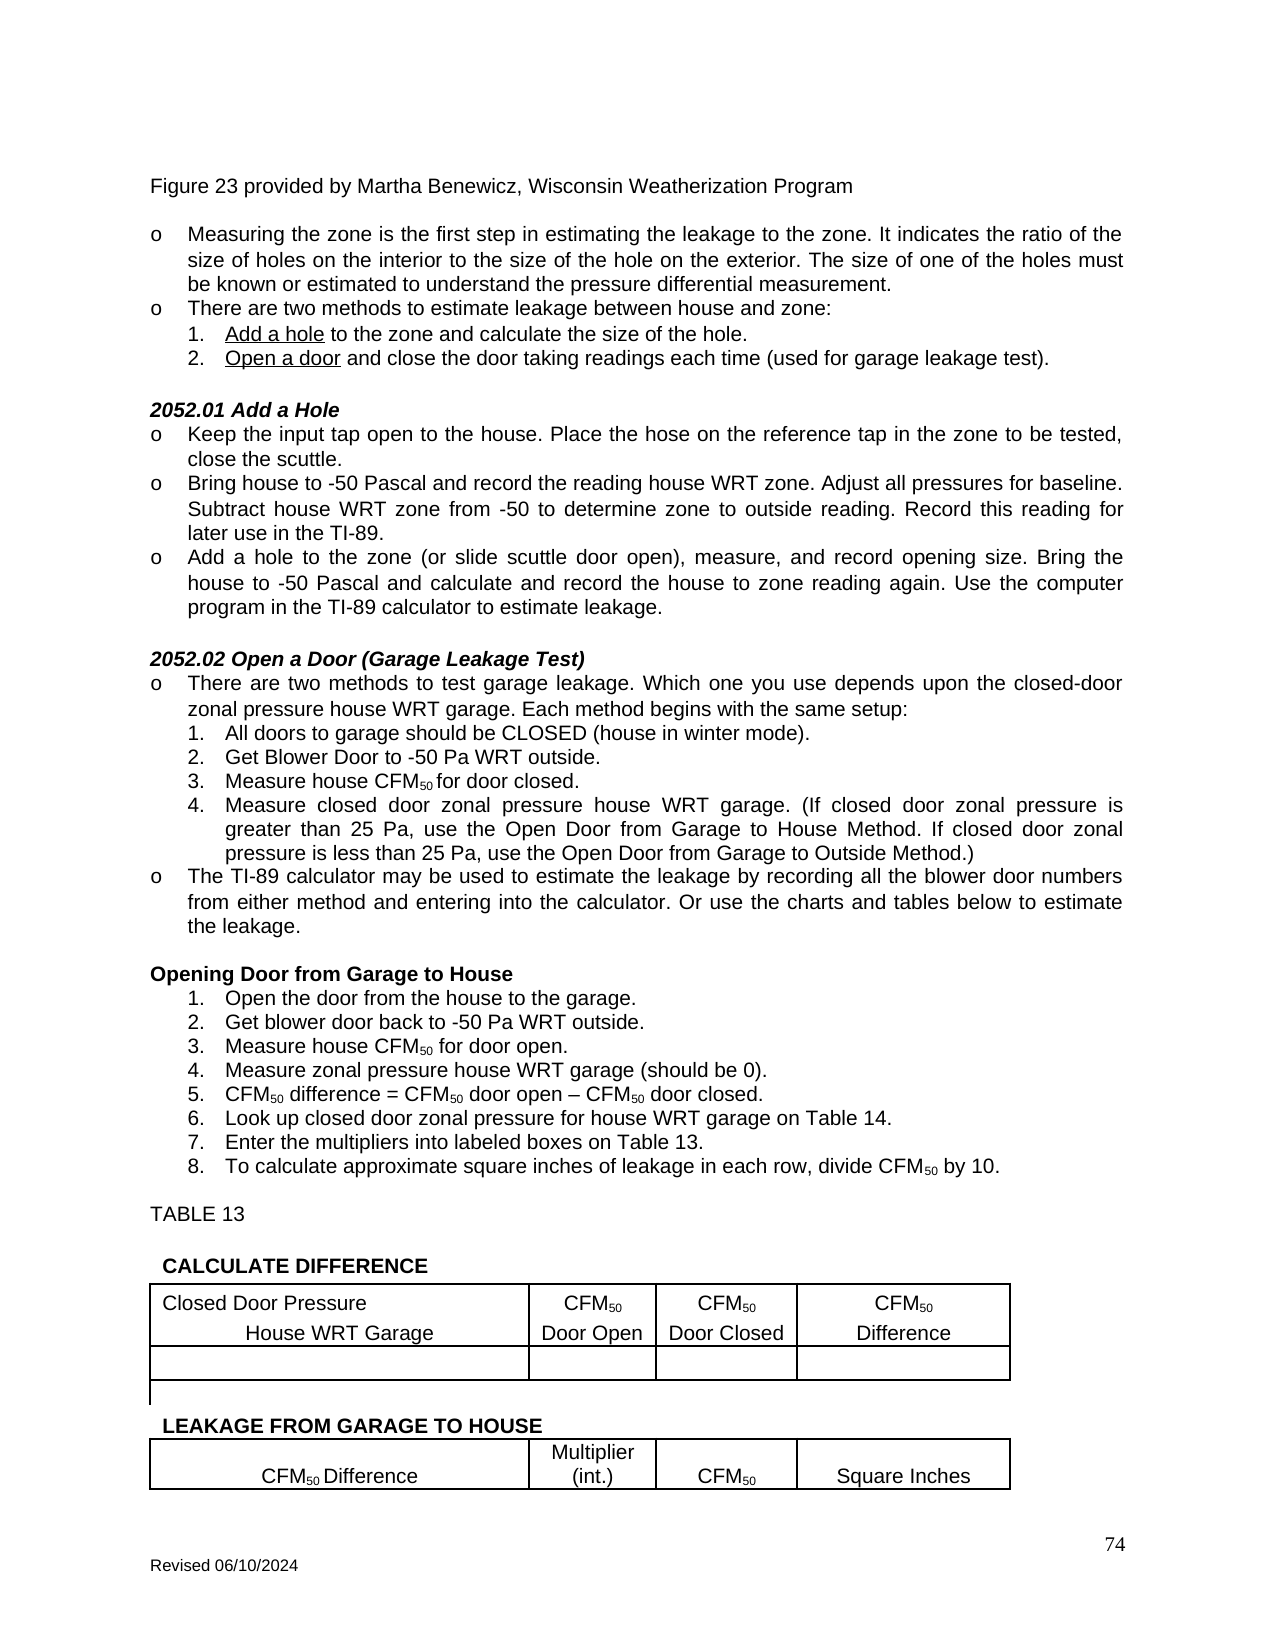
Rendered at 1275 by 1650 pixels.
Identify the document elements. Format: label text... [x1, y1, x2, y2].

list Enter the multipliers into labeled boxes on Table 13. [187, 1130, 1125, 1154]
list There are two methods to test garage leakage. Which one you use depends upon the closed-door zonal pressure house WRT garage. Each method begins with the same setup: [150, 671, 1125, 721]
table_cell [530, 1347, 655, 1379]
text Opening Door from Garage to House [150, 962, 1125, 986]
list Get blower door back to -50 Pa WRT outside. [187, 1010, 1125, 1034]
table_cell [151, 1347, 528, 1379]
list Measure house CFM50 for door open. [187, 1034, 1125, 1058]
list CFM50 difference = CFM50 door open – CFM50 door closed. [187, 1082, 1125, 1106]
list Open the door from the house to the garage. [187, 986, 1125, 1010]
list Measure closed door zonal pressure house WRT garage. (If closed door zonal pressure is greater than 25 Pa, use the Open Door from Garage to House Method. If closed door zonal pressure is less than 25 Pa, use the Open Door from Garage to Outside Method.) [187, 792, 1125, 864]
list All doors to garage should be CLOSED (house in winter mode). [187, 721, 1125, 744]
list Look up closed door zonal pressure for house WRT garage on Table 14. [187, 1106, 1125, 1130]
list Measure zonal pressure house WRT garage (should be 0). [187, 1058, 1125, 1082]
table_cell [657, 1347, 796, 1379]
list To calculate approximate square inches of leakage in each row, divide CFM50 by 10. [187, 1154, 1125, 1178]
list The TI-89 calculator may be used to estimate the leakage by recording all the blower door numbers from either method and entering into the calculator. Or use the charts and tables below to estimate the leakage. [150, 864, 1125, 938]
text Figure 23 provided by Martha Benewicz, Wisconsin Weatherization Program [150, 174, 1125, 198]
text TABLE 13 [150, 1202, 1125, 1226]
subtitle 2052.02 Open a Door (Garage Leakage Test) [150, 647, 1125, 671]
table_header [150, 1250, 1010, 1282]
list Add a hole to the zone (or slide scuttle door open), measure, and record opening size. Bring the house to -50 Pascal and calculate and record the house to zone reading again. Use the computer program in the TI-89 calculator to estimate leakage. [150, 545, 1125, 619]
list Measuring the zone is the first step in estimating the leakage to the zone. It indicates the ratio of the size of holes on the interior to the size of the hole on the exterior. The size of one of the holes must be known or estimated to understand the pressure differential measurement. [150, 222, 1125, 296]
subtitle 2052.01 Add a Hole [150, 397, 1125, 421]
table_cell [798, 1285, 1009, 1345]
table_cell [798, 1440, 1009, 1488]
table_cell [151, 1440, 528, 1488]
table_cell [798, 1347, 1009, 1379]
list There are two methods to estimate leakage between house and zone: [150, 296, 1125, 321]
list Measure house CFM50 for door closed. [187, 768, 1125, 792]
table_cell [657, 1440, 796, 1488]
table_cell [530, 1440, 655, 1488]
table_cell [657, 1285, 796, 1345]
list Bring house to -50 Pascal and record the reading house WRT zone. Adjust all pressures for baseline. Subtract house WRT zone from -50 to determine zone to outside reading. Record this reading for later use in the TI-89. [150, 471, 1125, 545]
list Open a door and close the door taking readings each time (used for garage leakage test). [187, 345, 1125, 369]
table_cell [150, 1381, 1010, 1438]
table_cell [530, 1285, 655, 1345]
list Get Blower Door to -50 Pa WRT outside. [187, 744, 1125, 768]
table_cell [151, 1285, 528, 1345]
list Keep the input tap open to the house. Place the hose on the reference tap in the zone to be tested, close the scuttle. [150, 421, 1125, 471]
list Add a hole to the zone and calculate the size of the hole. [187, 321, 1125, 345]
